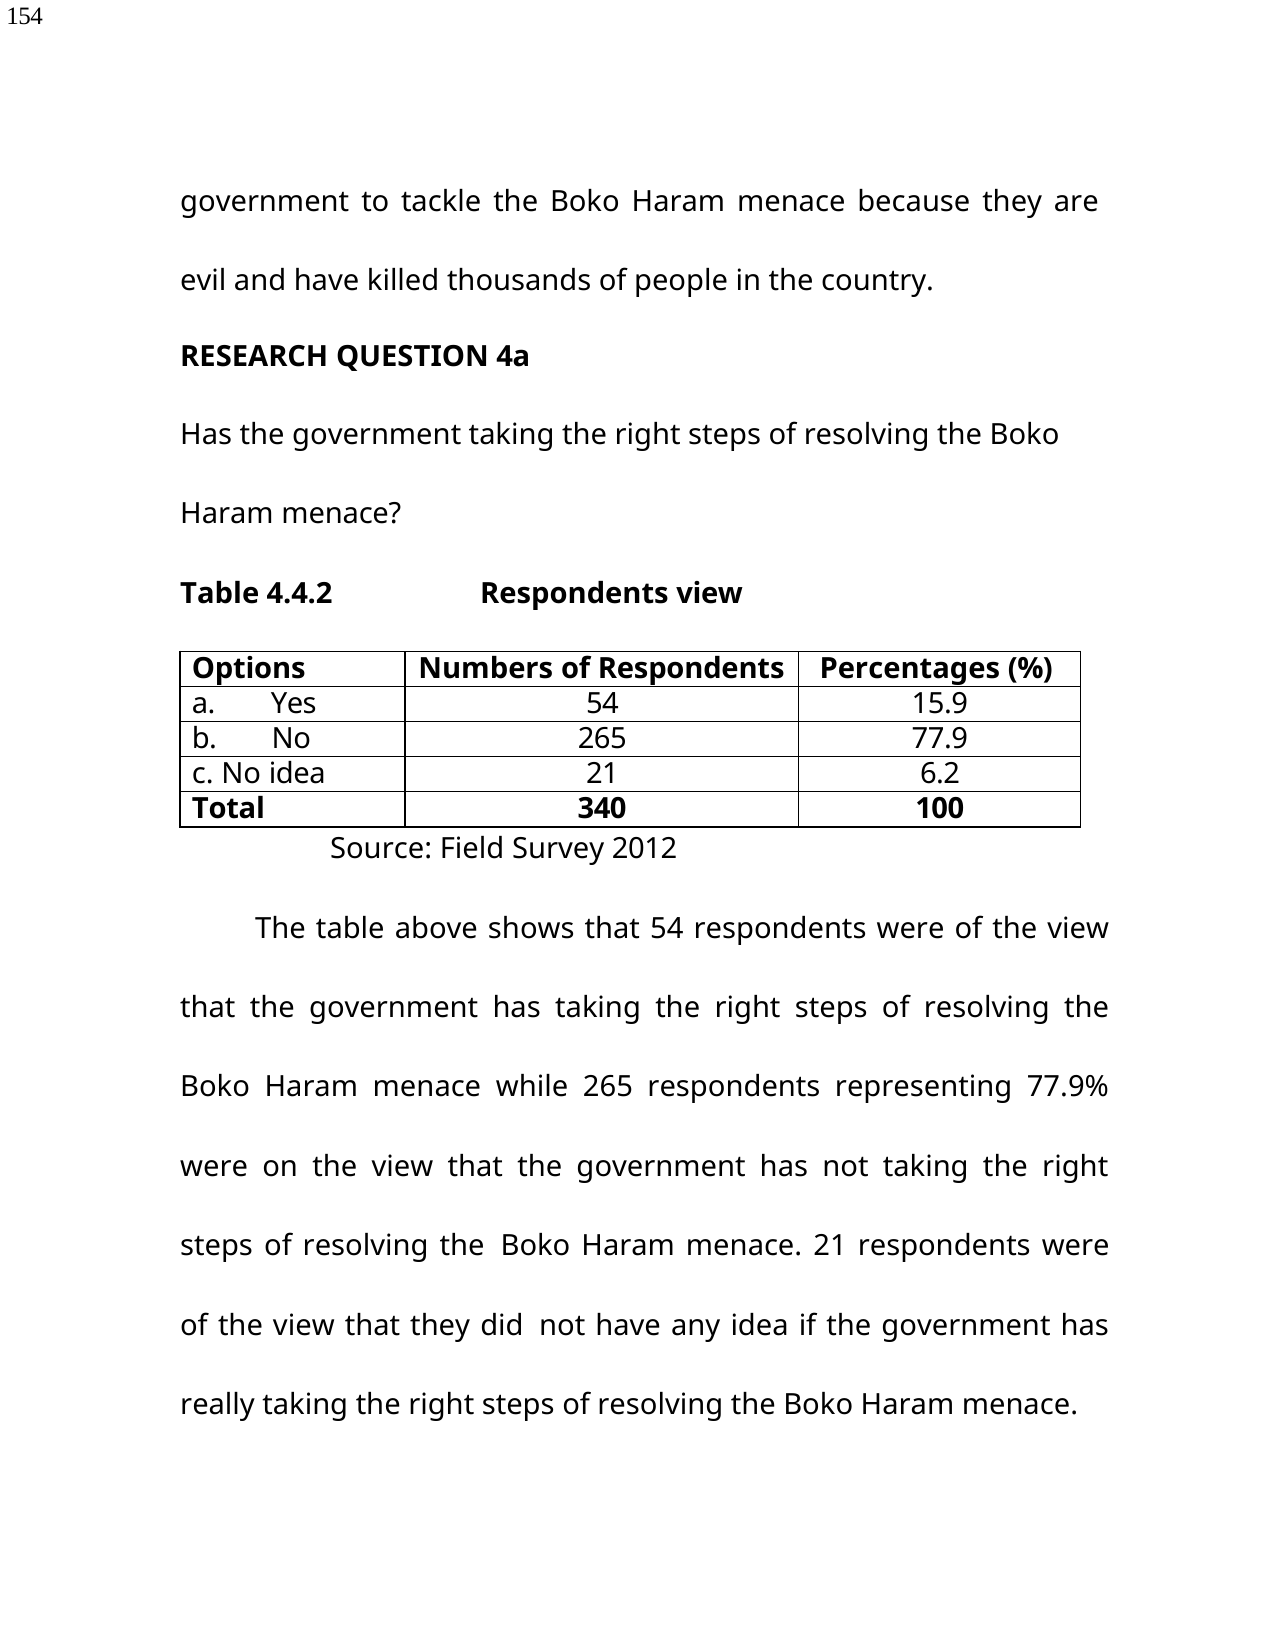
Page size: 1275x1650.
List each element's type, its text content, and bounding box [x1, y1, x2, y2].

text Has the government taking the right steps of resolving the Boko Haram menace? [180, 413, 1150, 532]
text Source: Field Survey 2012 [330, 827, 1150, 867]
table_cell c. No idea [181, 757, 404, 791]
table_header Numbers of Respondents [406, 652, 798, 686]
text The table above shows that 54 respondents were of the view that the government has taking the right steps of resolving the Boko Haram menace while 265 respondents representing 77.9% were on the view that the government has not taking the right steps of resolving the Boko Haram menace. 21 respondents were of the view that they did not have any idea if the government has really taking the right steps of resolving the Boko Haram menace. [180, 907, 1110, 1423]
table_header Percentages (%) [799, 652, 1080, 686]
subtitle RESEARCH QUESTION 4a [180, 338, 1150, 374]
table_cell 265 [406, 722, 798, 756]
table_cell 21 [406, 757, 798, 791]
table_cell 100 [799, 792, 1080, 826]
table_cell 15.9 [799, 687, 1080, 721]
table_cell Total [181, 792, 404, 826]
table_cell b. No [181, 722, 404, 756]
table_cell 54 [406, 687, 798, 721]
table_header Options [181, 652, 404, 686]
table_cell 77.9 [799, 722, 1080, 756]
table_cell 6.2 [799, 757, 1080, 791]
table_cell a. Yes [181, 687, 404, 721]
subtitle Table 4.4.2 Respondents view [180, 572, 1150, 612]
text government to tackle the Boko Haram menace because they are evil and have killed thousands of people in the country. [180, 180, 1111, 299]
table_cell 340 [406, 792, 798, 826]
